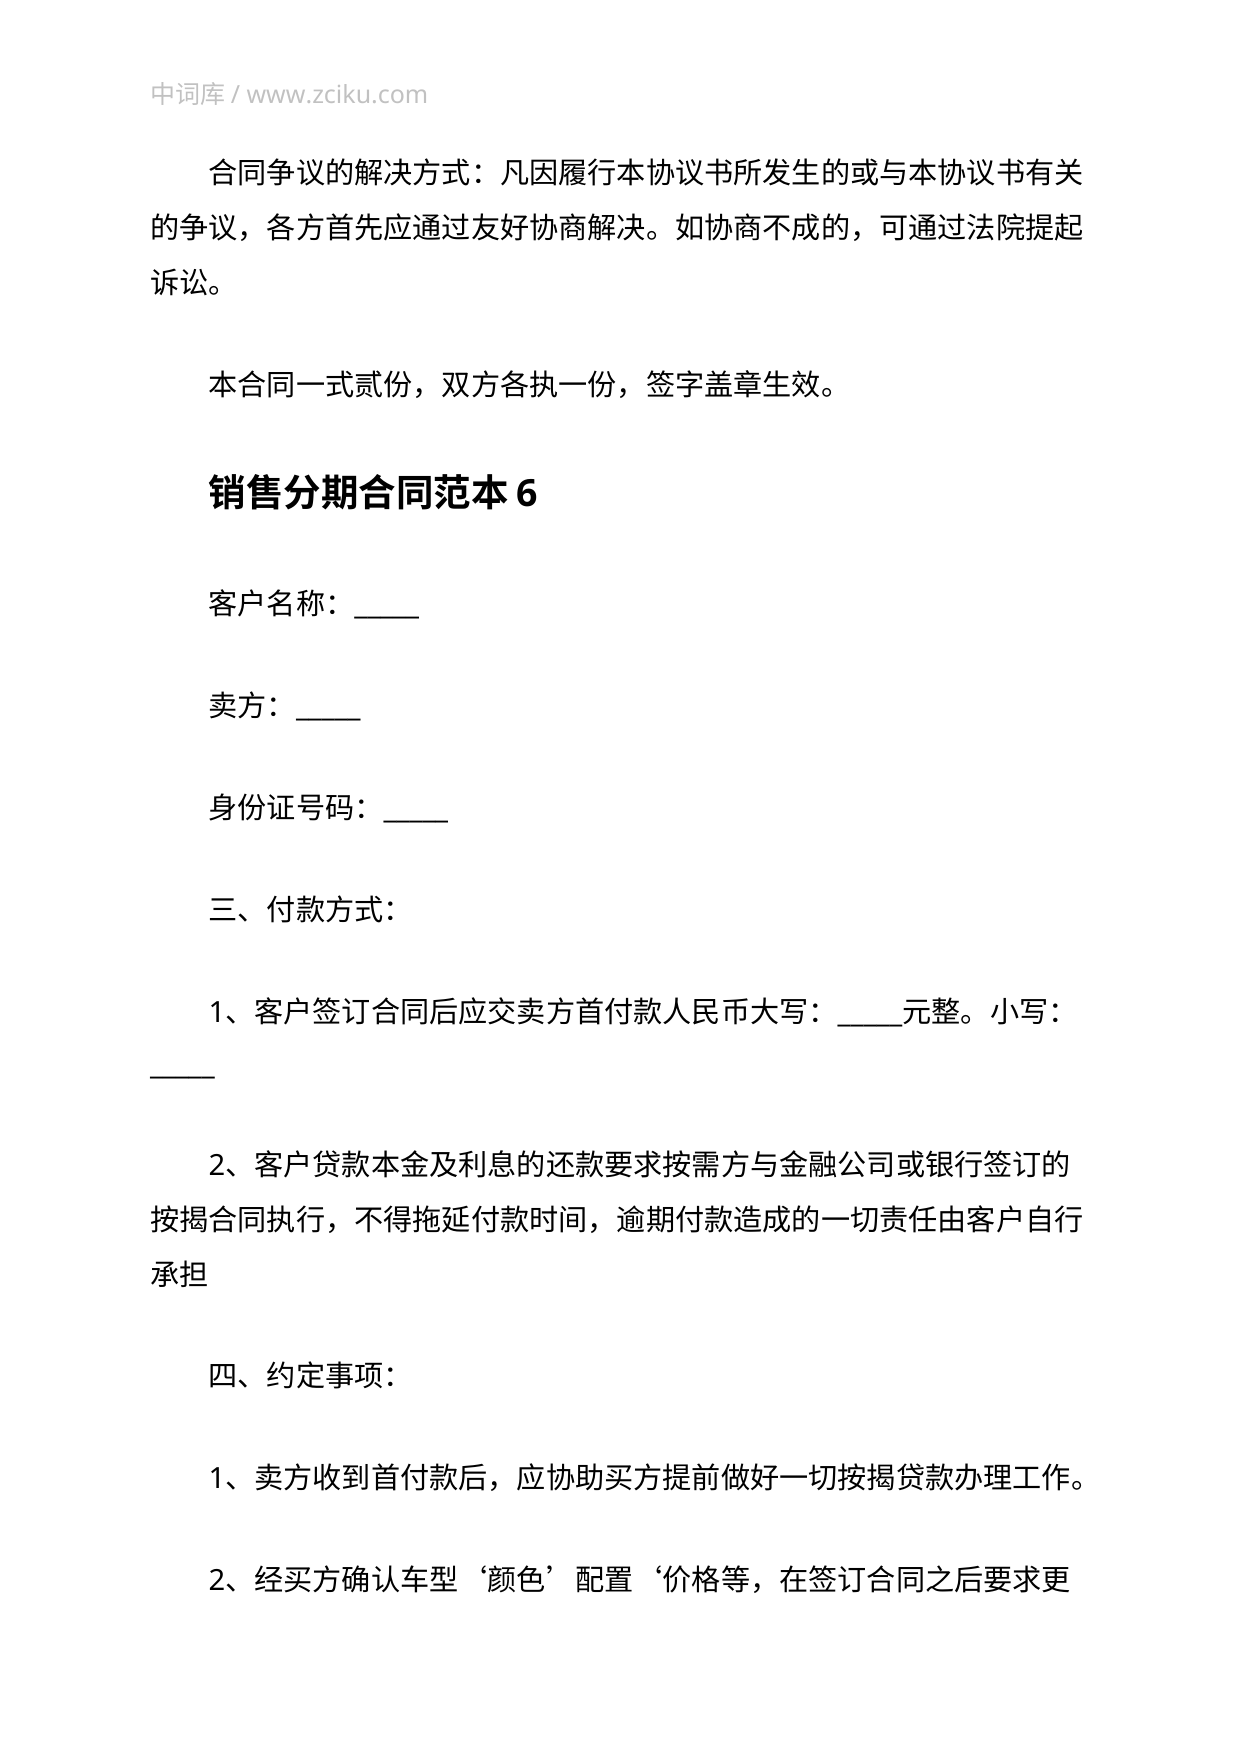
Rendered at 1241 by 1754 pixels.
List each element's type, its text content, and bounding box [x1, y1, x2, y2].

text 合同争议的解决方式：凡因履行本协议书所发生的或与本协议书有关的争议，各方首先应通过友好协商解决。如协商不成的，可通过法院提起诉讼。 [150, 150, 1090, 302]
text 客户名称：_____ [150, 581, 1090, 623]
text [150, 1557, 1090, 1599]
text 四、约定事项： [150, 1353, 1090, 1395]
text 三、付款方式： [150, 887, 1090, 929]
text 卖方：_____ [150, 683, 1090, 725]
text 1、卖方收到首付款后，应协助买方提前做好一切按揭贷款办理工作。 [150, 1455, 1090, 1497]
text 身份证号码：_____ [150, 785, 1090, 827]
text 本合同一式贰份，双方各执一份，签字盖章生效。 [150, 362, 1090, 404]
text 销售分期合同范本6 [150, 463, 1090, 518]
text 2、客户贷款本金及利息的还款要求按需方与金融公司或银行签订的按揭合同执行，不得拖延付款时间，逾期付款造成的一切责任由客户自行承担 [150, 1141, 1090, 1293]
text 1、客户签订合同后应交卖方首付款人民币大写：_____元整。小写：_____ [150, 989, 1090, 1083]
